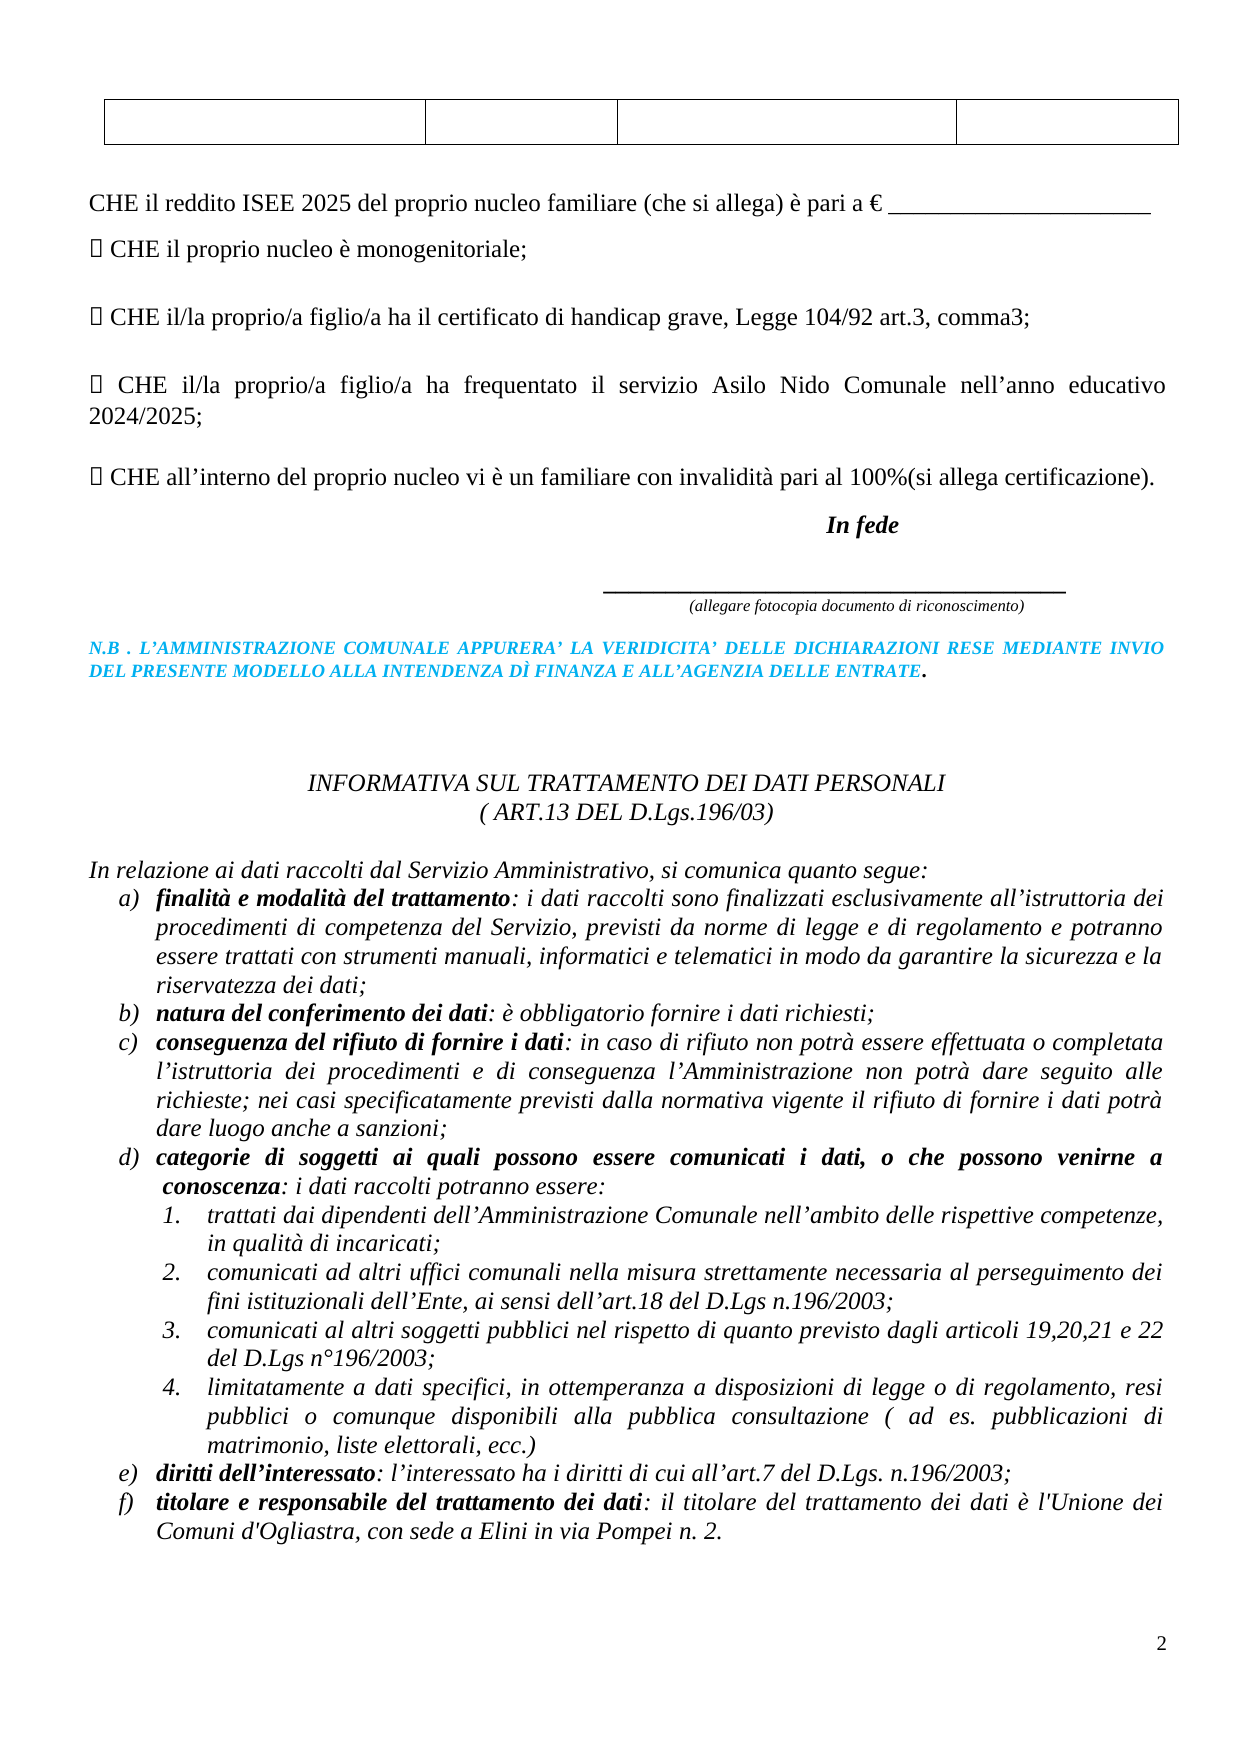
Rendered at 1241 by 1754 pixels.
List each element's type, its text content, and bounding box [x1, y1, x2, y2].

text  CHE il proprio nucleo è monogenitoriale; [89, 231, 1167, 265]
text ( ART.13 DEL D.Lgs.196/03) [89, 797, 1167, 826]
text CHE il reddito ISEE 2025 del proprio nucleo familiare (che si allega) è pari a € _____________________ [89, 188, 1167, 216]
text N.B . L’AMMINISTRAZIONE COMUNALE APPURERA’ LA VERIDICITA’ DELLE DICHIARAZIONI RESE MEDIANTE INVIO DEL PRESENTE MODELLO ALLA INTENDENZA DÌ FINANZA E ALL’AGENZIA DELLE ENTRATE. [89, 637, 1167, 682]
list diritti dell’interessato: l’interessato ha i diritti di cui all’art.7 del D.Lgs. n.196/2003; [118, 1458, 1167, 1487]
text INFORMATIVA SUL TRATTAMENTO DEI DATI PERSONALI [89, 768, 1167, 797]
table_cell [426, 100, 617, 143]
list categorie di soggetti ai quali possono essere comunicati i dati, o che possono venirne a conoscenza: i dati raccolti potranno essere: [118, 1142, 1167, 1200]
table_cell [105, 100, 425, 143]
list limitatamente a dati specifici, in ottemperanza a disposizioni di legge o di regolamento, resi pubblici o comunque disponibili alla pubblica consultazione ( ad es. pubblicazioni di matrimonio, liste elettorali, ecc.) [162, 1372, 1167, 1458]
list conseguenza del rifiuto di fornire i dati: in caso di rifiuto non potrà essere effettuata o completata l’istruttoria dei procedimenti e di conseguenza l’Amministrazione non potrà dare seguito alle richieste; nei casi specificatamente previsti dalla normativa vigente il rifiuto di fornire i dati potrà dare luogo anche a sanzioni; [118, 1027, 1167, 1142]
list trattati dai dipendenti dell’Amministrazione Comunale nell’ambito delle rispettive competenze, in qualità di incaricati; [162, 1200, 1167, 1257]
list titolare e responsabile del trattamento dei dati: il titolare del trattamento dei dati è l'Unione dei Comuni d'Ogliastra, con sede a Elini in via Pompei n. 2. [118, 1487, 1167, 1545]
list natura del conferimento dei dati: è obbligatorio fornire i dati richiesti; [118, 998, 1167, 1027]
text  CHE il/la proprio/a figlio/a ha il certificato di handicap grave, Legge 104/92 art.3, comma3; [89, 299, 1167, 333]
text In fede [126, 510, 1167, 538]
list comunicati al altri soggetti pubblici nel rispetto di quanto previsto dagli articoli 19,20,21 e 22 del D.Lgs n°196/2003; [162, 1315, 1167, 1372]
table_cell [618, 100, 956, 143]
text In relazione ai dati raccolti dal Servizio Amministrativo, si comunica quanto segue: [89, 855, 1167, 883]
text (allegare fotocopia documento di riconoscimento) [531, 596, 1167, 615]
text  CHE il/la proprio/a figlio/a ha frequentato il servizio Asilo Nido Comunale nell’anno educativo 2024/2025; [89, 367, 1167, 430]
text _____________________________________ [531, 567, 1167, 596]
list finalità e modalità del trattamento: i dati raccolti sono finalizzati esclusivamente all’istruttoria dei procedimenti di competenza del Servizio, previsti da norme di legge e di regolamento e potranno essere trattati con strumenti manuali, informatici e telematici in modo da garantire la sicurezza e la riservatezza dei dati; [118, 883, 1167, 998]
list comunicati ad altri uffici comunali nella misura strettamente necessaria al perseguimento dei fini istituzionali dell’Ente, ai sensi dell’art.18 del D.Lgs n.196/2003; [162, 1257, 1167, 1315]
table_cell [957, 100, 1178, 143]
text  CHE all’interno del proprio nucleo vi è un familiare con invalidità pari al 100%(si allega certificazione). [89, 459, 1167, 493]
